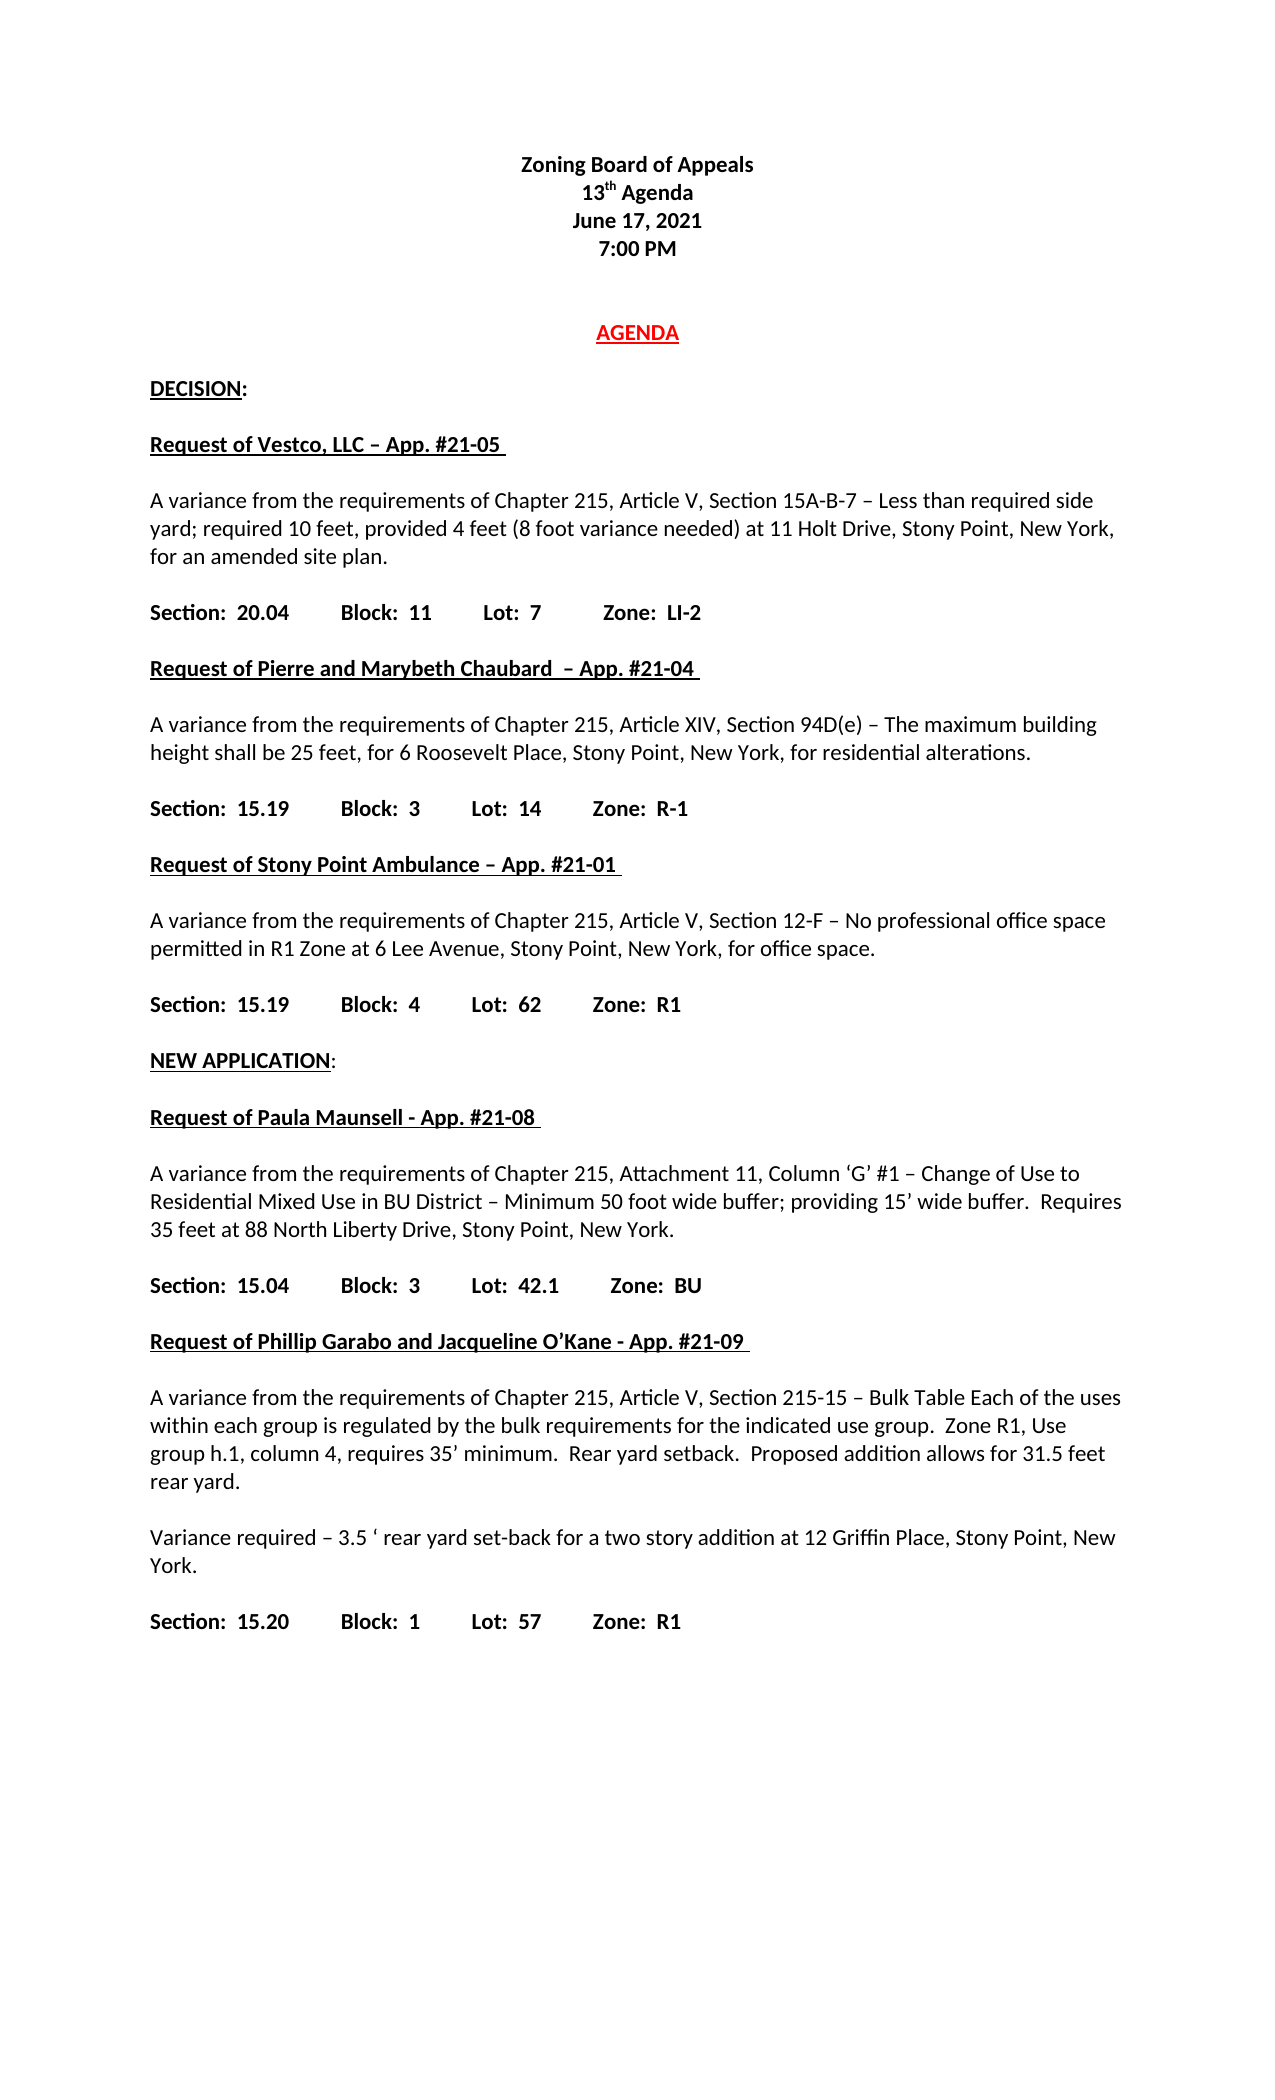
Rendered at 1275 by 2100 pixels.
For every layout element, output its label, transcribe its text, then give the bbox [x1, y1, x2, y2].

text Zoning Board of Appeals [150, 150, 1125, 178]
text NEW APPLICATION: [150, 1047, 1125, 1075]
text 7:00 PM [150, 234, 1125, 262]
text Request of Vestco, LLC – App. #21-05 [150, 430, 1125, 458]
text Section: 15.19 Block: 3 Lot: 14 Zone: R-1 [150, 794, 1125, 822]
text A variance from the requirements of Chapter 215, Article XIV, Section 94D(e) – The maximum building height shall be 25 feet, for 6 Roosevelt Place, Stony Point, New York, for residential alterations. [150, 710, 1125, 766]
text Section: 15.19 Block: 4 Lot: 62 Zone: R1 [150, 991, 1125, 1019]
text DECISION: [150, 374, 1125, 402]
text Section: 15.04 Block: 3 Lot: 42.1 Zone: BU [150, 1271, 1125, 1299]
text Request of Pierre and Marybeth Chaubard – App. #21-04 [150, 654, 1125, 682]
text 13th Agenda [150, 178, 1125, 206]
text Request of Phillip Garabo and Jacqueline O’Kane - App. #21-09 [150, 1327, 1125, 1355]
text Variance required – 3.5 ‘ rear yard set-back for a two story addition at 12 Griffin Place, Stony Point, New York. [150, 1523, 1125, 1579]
text A variance from the requirements of Chapter 215, Article V, Section 215-15 – Bulk Table Each of the uses within each group is regulated by the bulk requirements for the indicated use group. Zone R1, Use group h.1, column 4, requires 35’ minimum. Rear yard setback. Proposed addition allows for 31.5 feet rear yard. [150, 1383, 1125, 1495]
text Section: 20.04 Block: 11 Lot: 7 Zone: LI-2 [150, 598, 1125, 626]
text Request of Paula Maunsell - App. #21-08 [150, 1103, 1125, 1131]
text A variance from the requirements of Chapter 215, Article V, Section 15A-B-7 – Less than required side yard; required 10 feet, provided 4 feet (8 foot variance needed) at 11 Holt Drive, Stony Point, New York, for an amended site plan. [150, 486, 1125, 570]
text A variance from the requirements of Chapter 215, Attachment 11, Column ‘G’ #1 – Change of Use to Residential Mixed Use in BU District – Minimum 50 foot wide buffer; providing 15’ wide buffer. Requires 35 feet at 88 North Liberty Drive, Stony Point, New York. [150, 1159, 1125, 1243]
text Section: 15.20 Block: 1 Lot: 57 Zone: R1 [150, 1607, 1125, 1635]
text Request of Stony Point Ambulance – App. #21-01 [150, 851, 1125, 878]
text A variance from the requirements of Chapter 215, Article V, Section 12-F – No professional office space permitted in R1 Zone at 6 Lee Avenue, Stony Point, New York, for office space. [150, 907, 1125, 963]
text AGENDA [150, 318, 1125, 346]
text June 17, 2021 [150, 206, 1125, 234]
